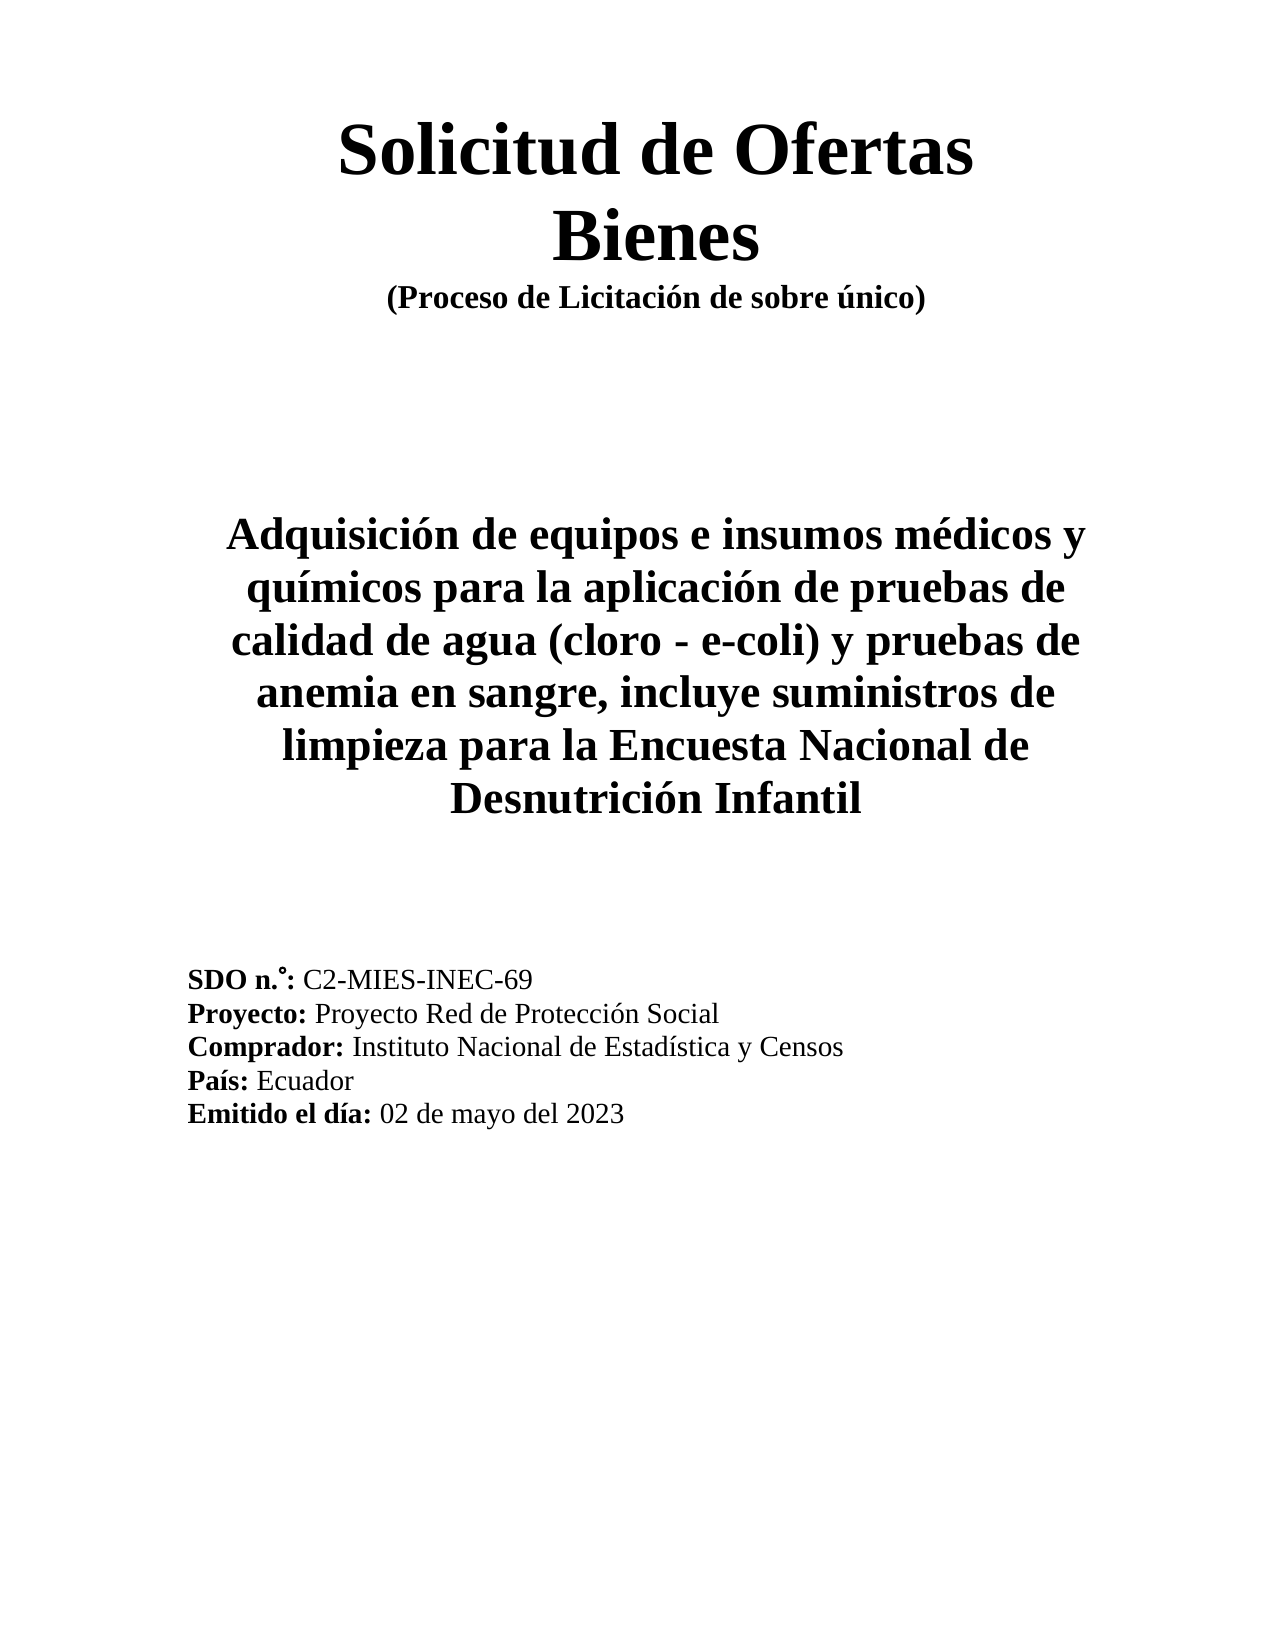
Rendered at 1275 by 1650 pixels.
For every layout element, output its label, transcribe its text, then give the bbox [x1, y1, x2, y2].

text (Proceso de Licitación de sobre único) [187, 277, 1125, 315]
text Emitido el día: 02 de mayo del 2023 [187, 1096, 1200, 1130]
text Comprador: Instituto Nacional de Estadística y Censos [187, 1029, 1125, 1063]
text Solicitud de Ofertas [187, 104, 1125, 191]
text Bienes [187, 191, 1125, 277]
text SDO n.: C2-MIES-INEC-69 [187, 962, 1125, 996]
text País: Ecuador [187, 1063, 1181, 1096]
text Proyecto: Proyecto Red de Protección Social [187, 996, 1125, 1029]
text Adquisición de equipos e insumos médicos y químicos para la aplicación de pruebas de calidad de agua (cloro - e-coli) y pruebas de anemia en sangre, incluye suministros de limpieza para la Encuesta Nacional de Desnutrición Infantil [187, 507, 1125, 823]
